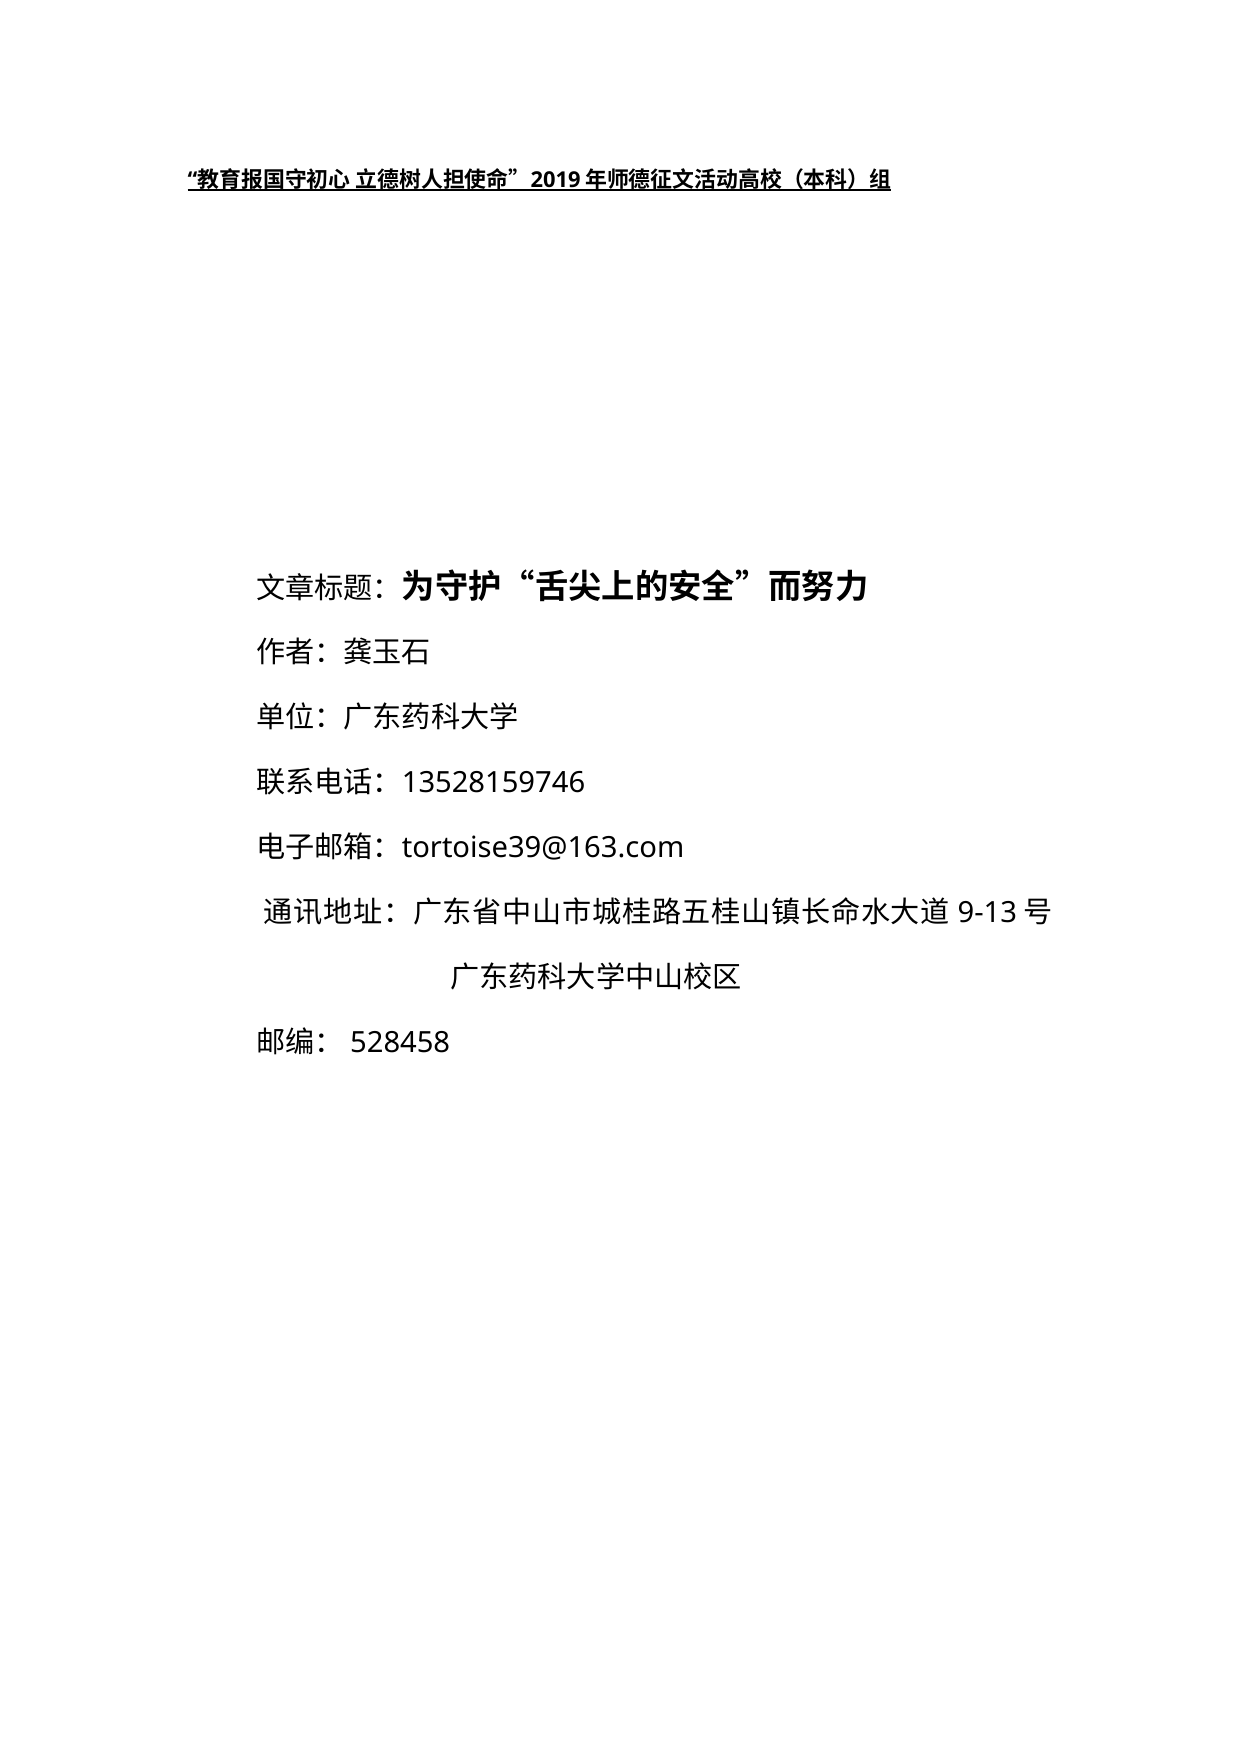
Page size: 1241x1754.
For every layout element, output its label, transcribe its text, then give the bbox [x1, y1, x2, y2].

text 作者：龚玉石 [187, 617, 1053, 682]
text 单位：广东药科大学 [187, 682, 1053, 747]
text 邮编： 528458 [187, 1007, 1053, 1072]
text 电子邮箱：tortoise39@163.com [187, 812, 1053, 877]
text 文章标题：为守护“舌尖上的安全”而努力 [187, 552, 1053, 617]
text “教育报国守初心 立德树人担使命”2019年师德征文活动高校（本科）组 [187, 162, 1053, 194]
text 通讯地址：广东省中山市城桂路五桂山镇长命水大道9-13号广东药科大学中山校区 [187, 877, 1053, 1007]
text 联系电话：13528159746 [187, 747, 1053, 812]
